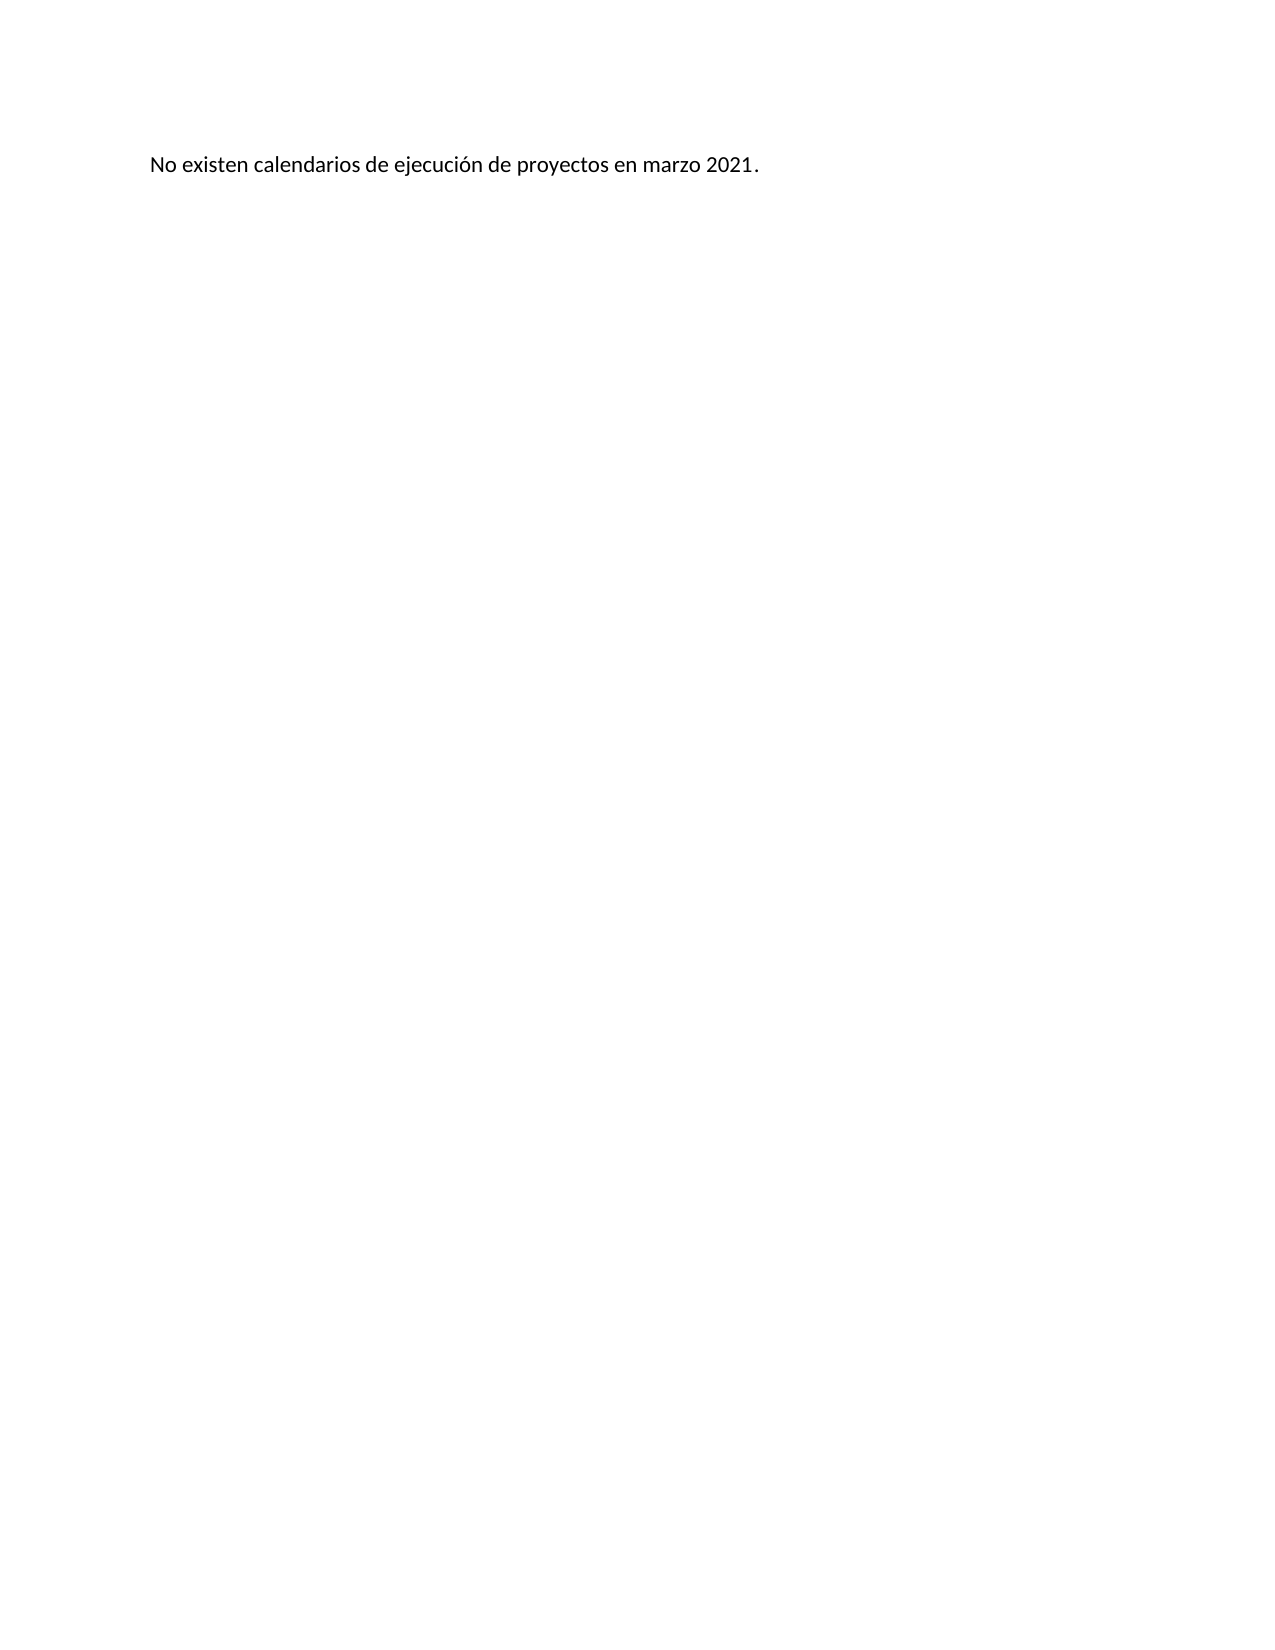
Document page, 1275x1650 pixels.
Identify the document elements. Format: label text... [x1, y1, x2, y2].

text No existen calendarios de ejecución de proyectos en marzo 2021. [150, 150, 1125, 178]
